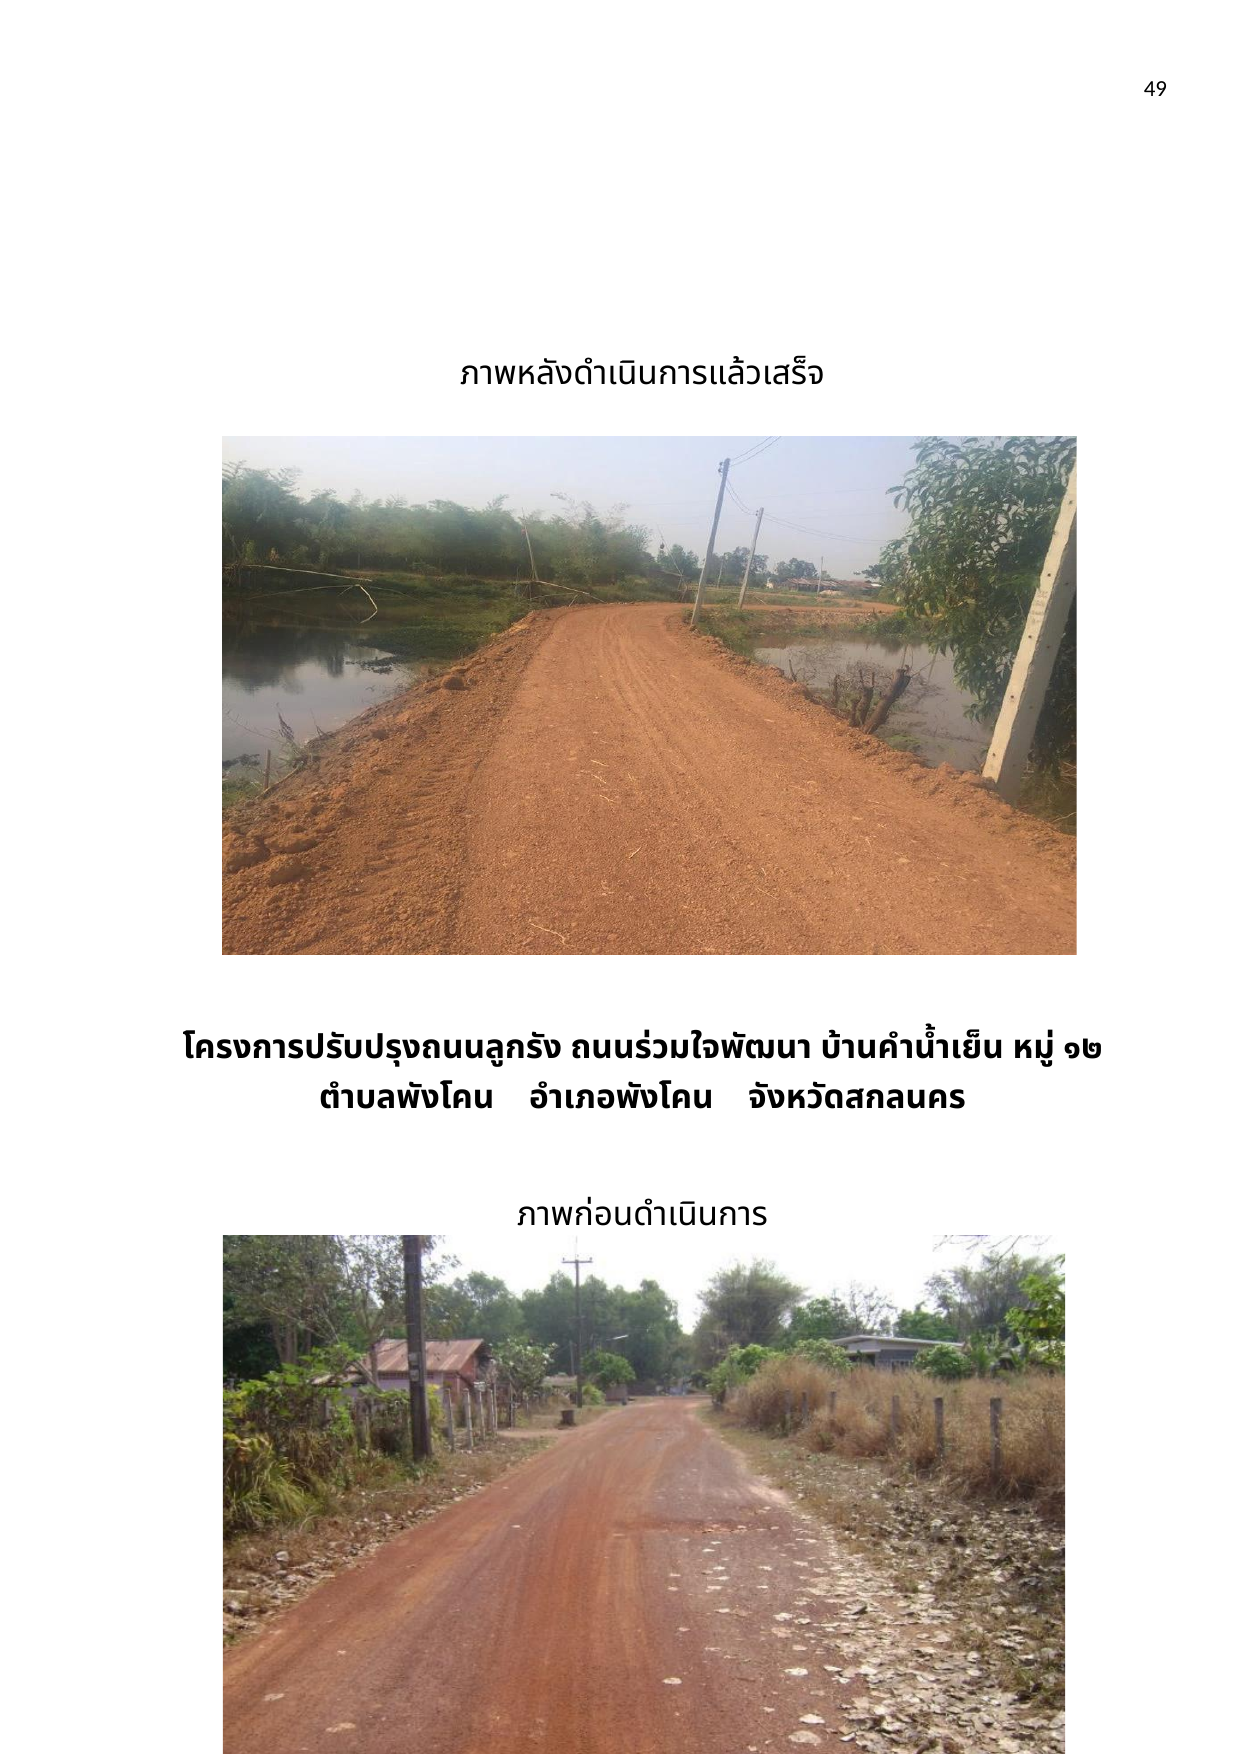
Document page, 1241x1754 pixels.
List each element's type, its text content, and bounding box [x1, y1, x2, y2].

picture [222, 1235, 1066, 1754]
text ภาพหลังดำเนินการแล้วเสร็จ [118, 349, 1167, 399]
text ภาพก่อนดำเนินการ [118, 1190, 1167, 1240]
text ตำบลพังโคน อำเภอพังโคน จังหวัดสกลนคร [118, 1073, 1167, 1124]
text โครงการปรับปรุงถนนลูกรัง ถนนร่วมใจพัฒนา บ้านคำน้ำเย็น หมู่ ๑๒ [118, 1023, 1167, 1073]
picture [222, 436, 1077, 955]
